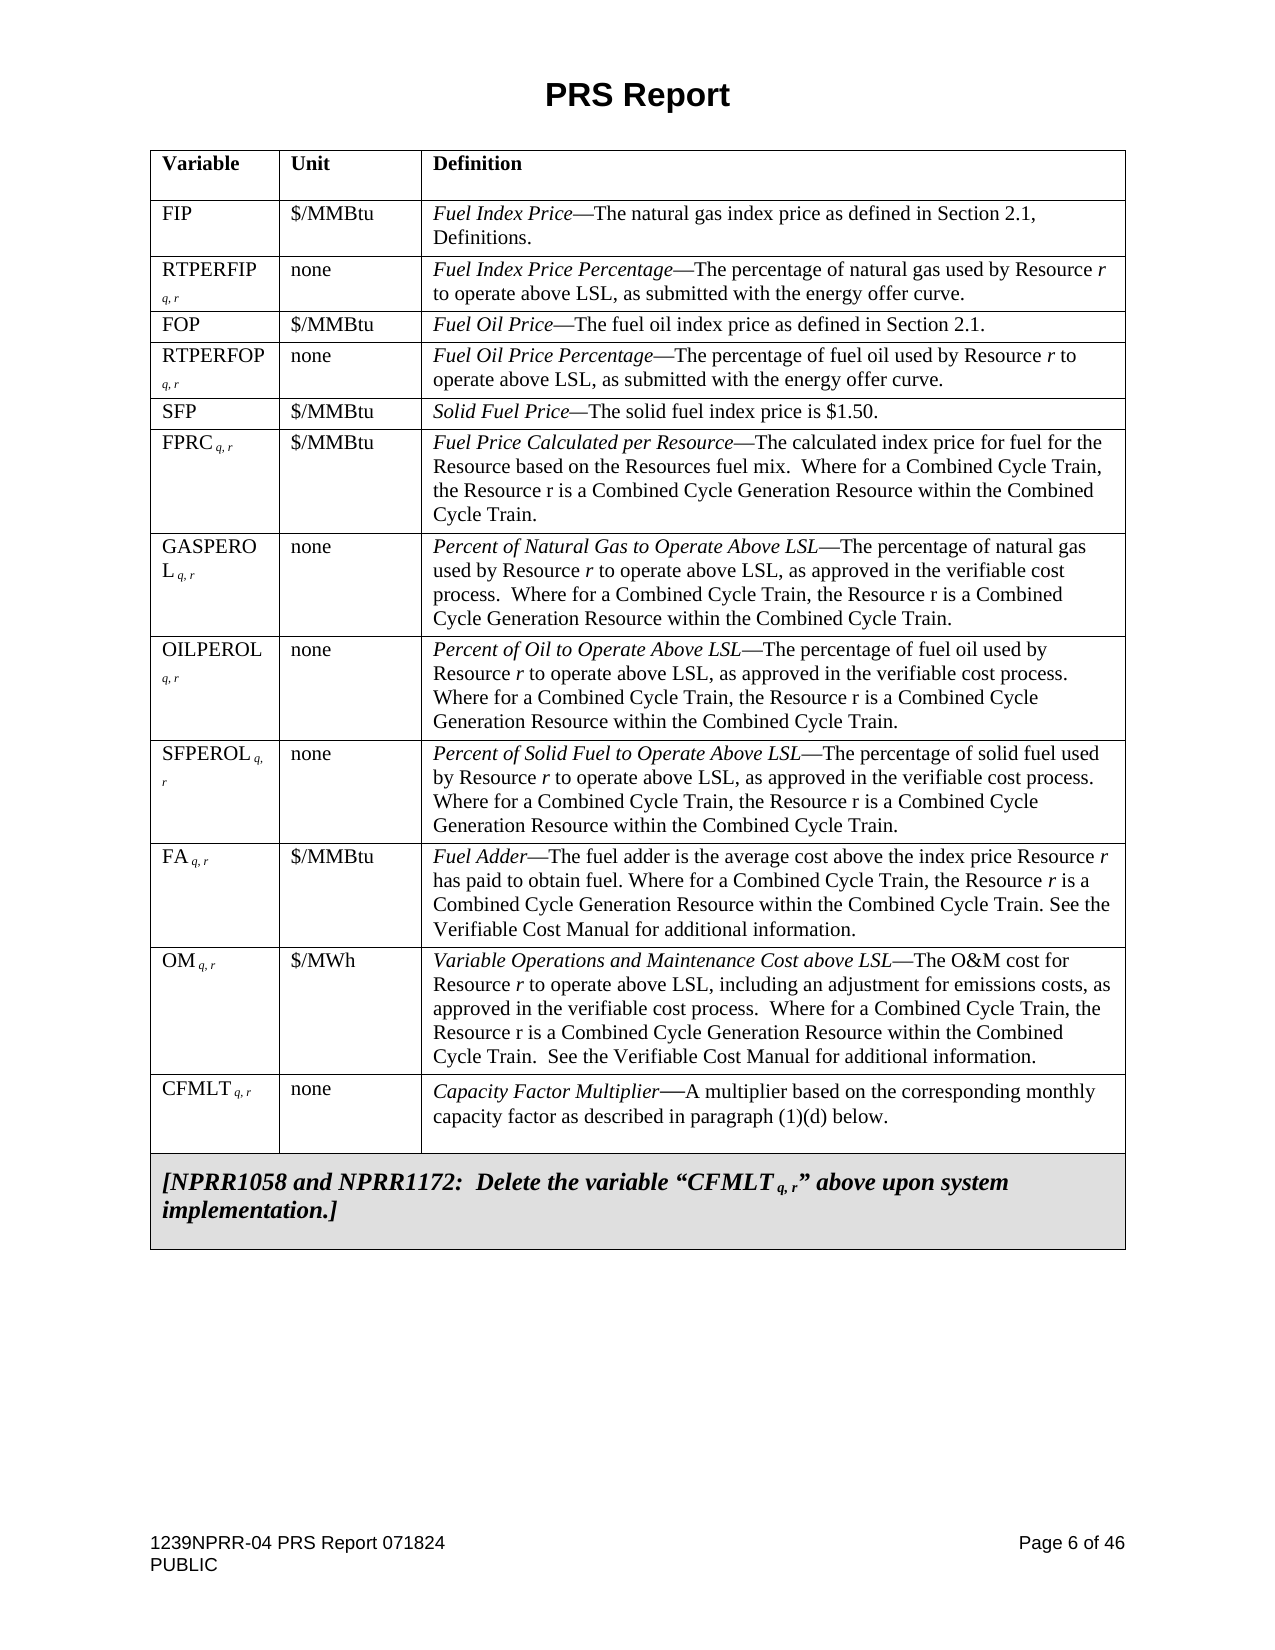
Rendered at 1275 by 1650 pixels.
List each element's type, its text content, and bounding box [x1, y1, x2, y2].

table_cell Fuel Price Calculated per Resource—The calculated index price for fuel for the Resource based on the Resources fuel mix. Where for a Combined Cycle Train, the Resource r is a Combined Cycle Generation Resource within the Combined Cycle Train. [422, 430, 1125, 533]
table_cell SFPEROL q, r [151, 741, 279, 843]
table_cell RTPERFIP q, r [151, 257, 279, 311]
table_cell RTPERFOP q, r [151, 343, 279, 398]
table_header Variable [151, 151, 279, 200]
table_cell Fuel Oil Price—The fuel oil index price as defined in Section 2.1. [422, 312, 1125, 342]
table_cell none [280, 1075, 421, 1153]
table_cell Fuel Index Price Percentage—The percentage of natural gas used by Resource r to operate above LSL, as submitted with the energy offer curve. [422, 257, 1125, 311]
table_cell Fuel Adder—The fuel adder is the average cost above the index price Resource r has paid to obtain fuel. Where for a Combined Cycle Train, the Resource r is a Combined Cycle Generation Resource within the Combined Cycle Train. See the Verifiable Cost Manual for additional information. [422, 844, 1125, 947]
table_cell GASPEROL q, r [151, 534, 279, 636]
table_cell FIP [151, 201, 279, 256]
table_cell none [280, 534, 421, 636]
table_cell OILPEROL q, r [151, 637, 279, 740]
table_cell $/MMBtu [280, 430, 421, 533]
table_cell Percent of Solid Fuel to Operate Above LSL—The percentage of solid fuel used by Resource r to operate above LSL, as approved in the verifiable cost process. Where for a Combined Cycle Train, the Resource r is a Combined Cycle Generation Resource within the Combined Cycle Train. [422, 741, 1125, 843]
table_cell Fuel Oil Price Percentage—The percentage of fuel oil used by Resource r to operate above LSL, as submitted with the energy offer curve. [422, 343, 1125, 398]
table_cell CFMLT q, r [151, 1075, 279, 1153]
table_cell FA q, r [151, 844, 279, 947]
table_cell SFP [151, 399, 279, 429]
table_header Definition [422, 151, 1125, 200]
table_cell OM q, r [151, 948, 279, 1074]
table_cell $/MMBtu [280, 399, 421, 429]
table_cell none [280, 637, 421, 740]
table_cell $/MMBtu [280, 844, 421, 947]
table_cell none [280, 343, 421, 398]
table_cell $/MMBtu [280, 312, 421, 342]
table_cell $/MMBtu [280, 201, 421, 256]
table_cell FPRC q, r [151, 430, 279, 533]
table_cell Variable Operations and Maintenance Cost above LSL—The O&M cost for Resource r to operate above LSL, including an adjustment for emissions costs, as approved in the verifiable cost process. Where for a Combined Cycle Train, the Resource r is a Combined Cycle Generation Resource within the Combined Cycle Train. See the Verifiable Cost Manual for additional information. [422, 948, 1125, 1074]
table_cell [NPRR1058 and NPRR1172: Delete the variable “CFMLT q, r” above upon system implementation.] [151, 1154, 1125, 1249]
table_cell $/MWh [280, 948, 421, 1074]
table_cell Percent of Natural Gas to Operate Above LSL—The percentage of natural gas used by Resource r to operate above LSL, as approved in the verifiable cost process. Where for a Combined Cycle Train, the Resource r is a Combined Cycle Generation Resource within the Combined Cycle Train. [422, 534, 1125, 636]
table_cell none [280, 257, 421, 311]
table_cell none [280, 741, 421, 843]
table_header Unit [280, 151, 421, 200]
table_cell FOP [151, 312, 279, 342]
table_cell Capacity Factor Multiplier—A multiplier based on the corresponding monthly capacity factor as described in paragraph (1)(d) below. [422, 1075, 1125, 1153]
table_cell Fuel Index Price—The natural gas index price as defined in Section 2.1, Definitions. [422, 201, 1125, 256]
table_cell Percent of Oil to Operate Above LSL—The percentage of fuel oil used by Resource r to operate above LSL, as approved in the verifiable cost process. Where for a Combined Cycle Train, the Resource r is a Combined Cycle Generation Resource within the Combined Cycle Train. [422, 637, 1125, 740]
table_cell Solid Fuel Price—The solid fuel index price is $1.50. [422, 399, 1125, 429]
